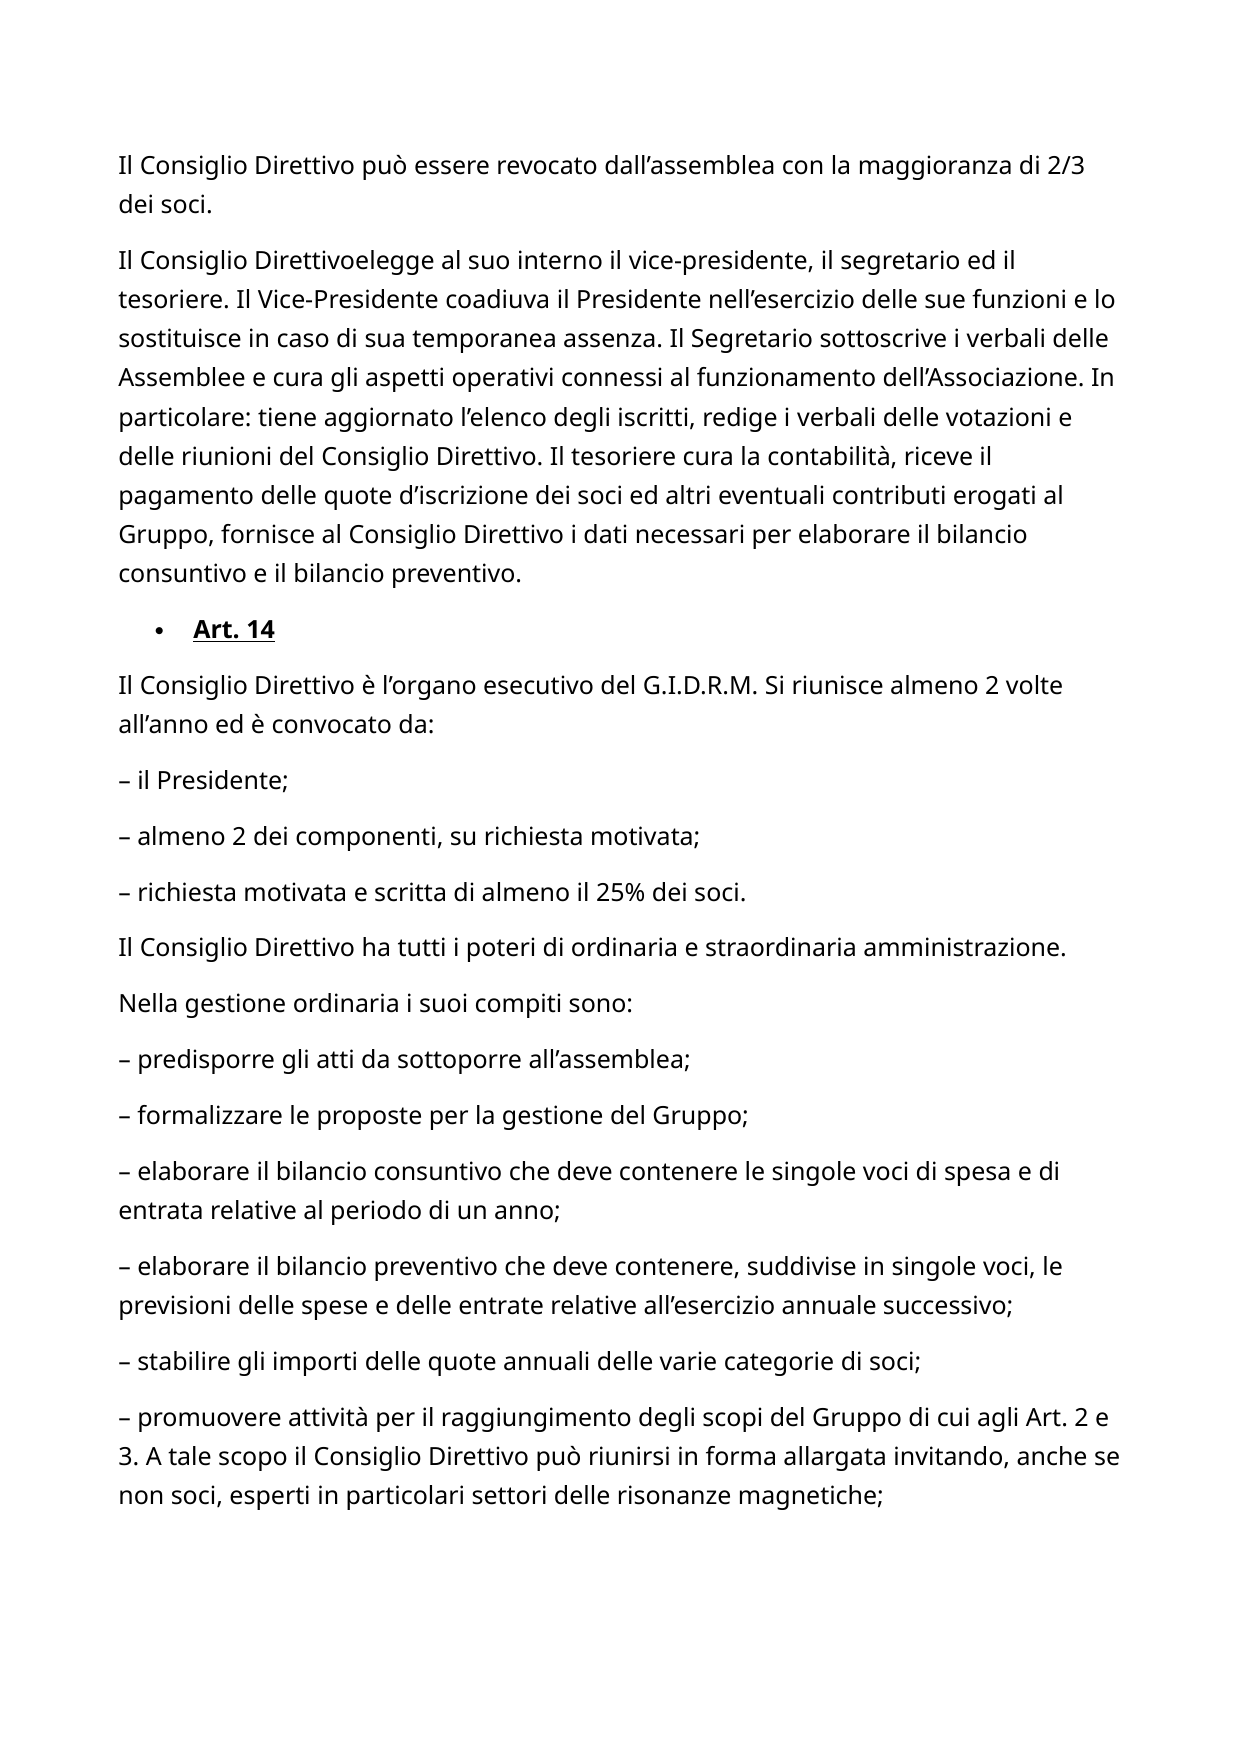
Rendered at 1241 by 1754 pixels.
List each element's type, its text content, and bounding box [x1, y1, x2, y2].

text – promuovere attività per il raggiungimento degli scopi del Gruppo di cui agli Art. 2 e 3. A tale scopo il Consiglio Direttivo può riunirsi in forma allargata invitando, anche se non soci, esperti in particolari settori delle risonanze magnetiche; [118, 1399, 1122, 1512]
list Art. 14 [156, 612, 1122, 646]
text – formalizzare le proposte per la gestione del Gruppo; [118, 1098, 1122, 1132]
text – elaborare il bilancio preventivo che deve contenere, suddivise in singole voci, le previsioni delle spese e delle entrate relative all’esercizio annuale successivo; [118, 1248, 1122, 1322]
text – predisporre gli atti da sottoporre all’assemblea; [118, 1042, 1122, 1076]
text Nella gestione ordinaria i suoi compiti sono: [118, 986, 1122, 1020]
text – almeno 2 dei componenti, su richiesta motivata; [118, 818, 1122, 852]
text Il Consiglio Direttivoelegge al suo interno il vice-presidente, il segretario ed il tesoriere. Il Vice-Presidente coadiuva il Presidente nell’esercizio delle sue funzioni e lo sostituisce in caso di sua temporanea assenza. Il Segretario sottoscrive i verbali delle Assemblee e cura gli aspetti operativi connessi al funzionamento dell’Associazione. In particolare: tiene aggiornato l’elenco degli iscritti, redige i verbali delle votazioni e delle riunioni del Consiglio Direttivo. Il tesoriere cura la contabilità, riceve il pagamento delle quote d’iscrizione dei soci ed altri eventuali contributi erogati al Gruppo, fornisce al Consiglio Direttivo i dati necessari per elaborare il bilancio consuntivo e il bilancio preventivo. [118, 243, 1122, 590]
text Il Consiglio Direttivo può essere revocato dall’assemblea con la maggioranza di 2/3 dei soci. [118, 148, 1122, 221]
text – elaborare il bilancio consuntivo che deve contenere le singole voci di spesa e di entrata relative al periodo di un anno; [118, 1153, 1122, 1227]
text Il Consiglio Direttivo ha tutti i poteri di ordinaria e straordinaria amministrazione. [118, 930, 1122, 964]
text – stabilire gli importi delle quote annuali delle varie categorie di soci; [118, 1343, 1122, 1377]
text – richiesta motivata e scritta di almeno il 25% dei soci. [118, 874, 1122, 908]
text Il Consiglio Direttivo è l’organo esecutivo del G.I.D.R.M. Si riunisce almeno 2 volte all’anno ed è convocato da: [118, 668, 1122, 741]
text – il Presidente; [118, 763, 1122, 797]
